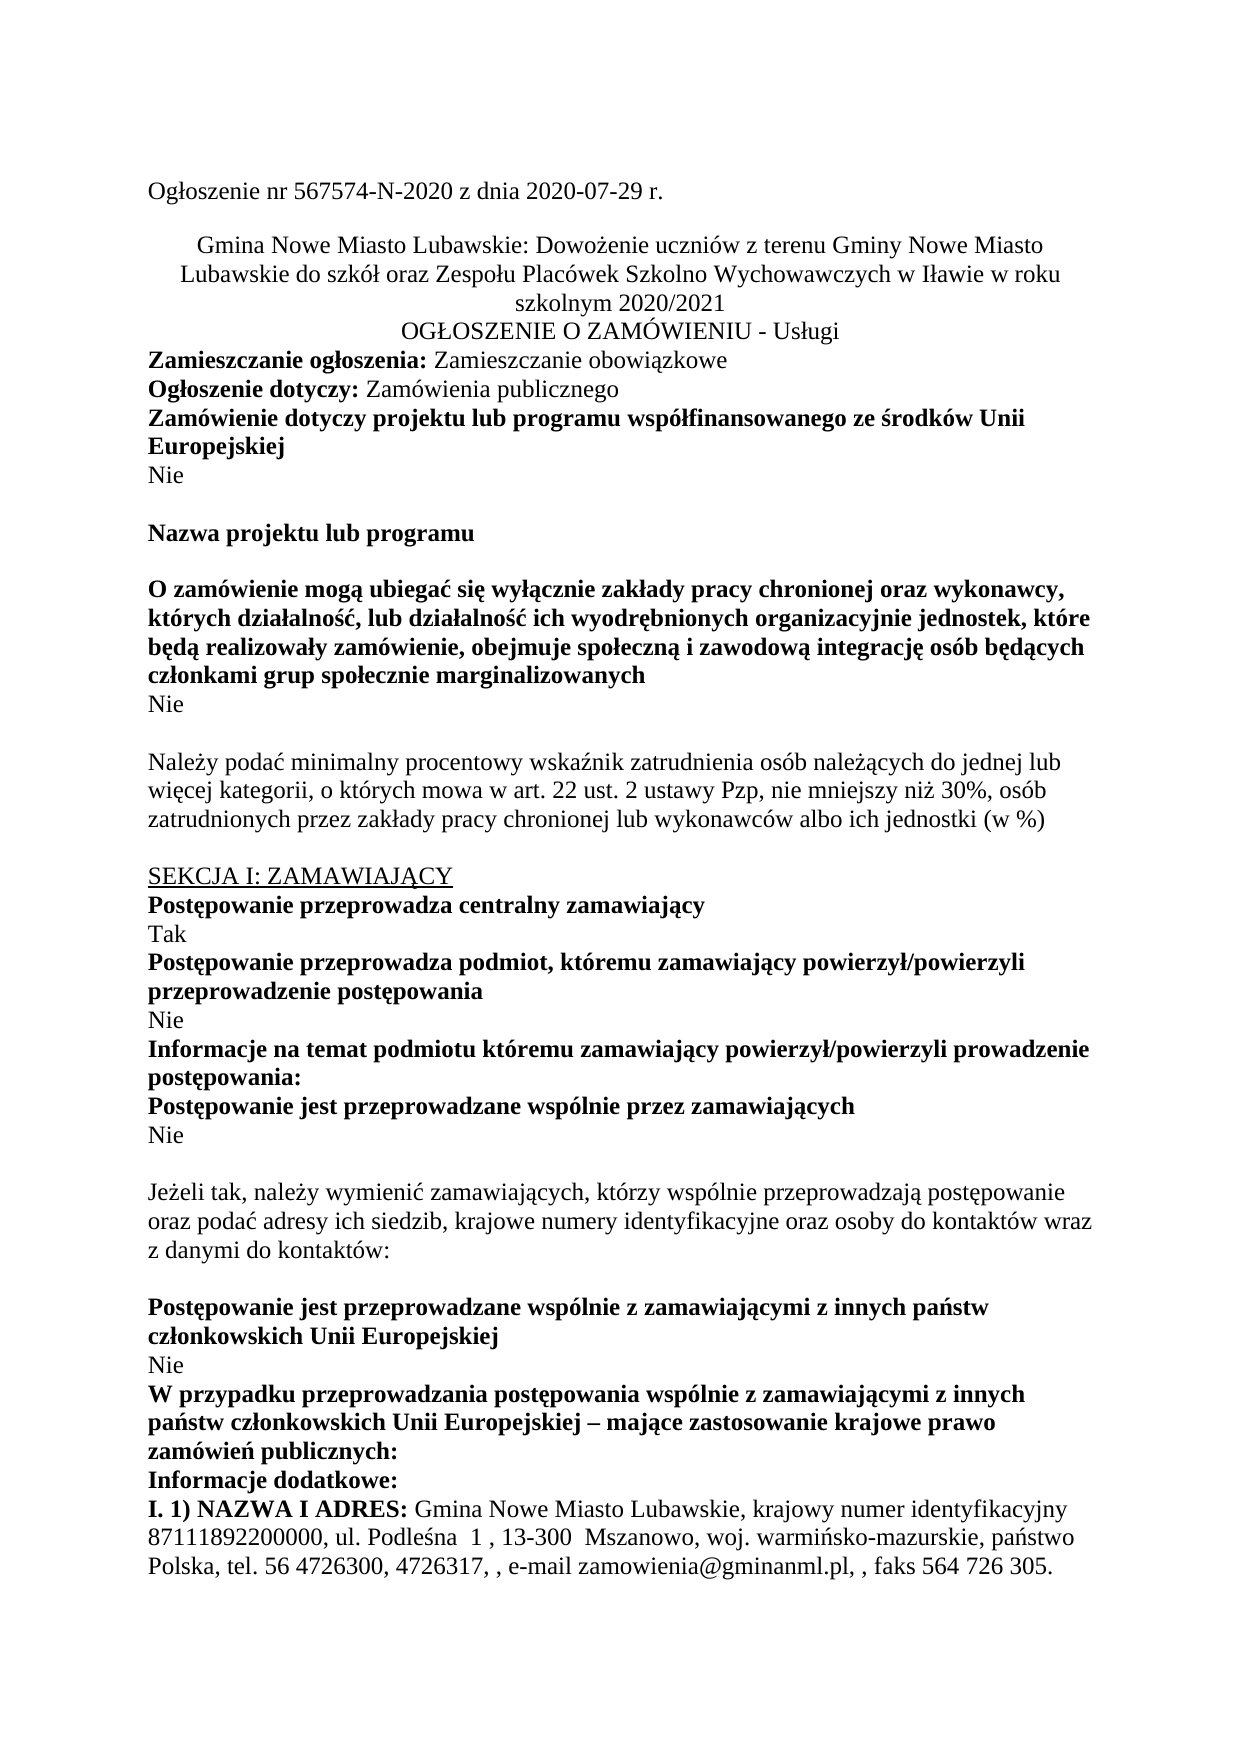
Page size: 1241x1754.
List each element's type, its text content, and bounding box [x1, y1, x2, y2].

text Nie [148, 460, 1093, 489]
text Należy podać minimalny procentowy wskaźnik zatrudnienia osób należących do jednej lub więcej kategorii, o których mowa w art. 22 ust. 2 ustawy Pzp, nie mniejszy niż 30%, osób zatrudnionych przez zakłady pracy chronionej lub wykonawców albo ich jednostki (w %) [148, 718, 1093, 861]
text Nie [148, 689, 1093, 718]
text Informacje na temat podmiotu któremu zamawiający powierzył/powierzyli prowadzenie postępowania: Postępowanie jest przeprowadzane wspólnie przez zamawiających [148, 1034, 1093, 1120]
text Ogłoszenie dotyczy: Zamówienia publicznego [148, 374, 1093, 403]
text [148, 1494, 1093, 1580]
text Tak [148, 919, 1093, 947]
text Nie [148, 1350, 1093, 1379]
text Postępowanie przeprowadza podmiot, któremu zamawiający powierzył/powierzyli przeprowadzenie postępowania [148, 947, 1093, 1005]
text Zamieszczanie ogłoszenia: Zamieszczanie obowiązkowe [148, 345, 1093, 374]
text SEKCJA I: ZAMAWIAJĄCY [148, 861, 1093, 890]
text Nie [148, 1005, 1093, 1034]
text Nie [148, 1120, 1093, 1149]
text Nazwa projektu lub programu [148, 489, 1093, 574]
text O zamówienie mogą ubiegać się wyłącznie zakłady pracy chronionej oraz wykonawcy, których działalność, lub działalność ich wyodrębnionych organizacyjnie jednostek, które będą realizowały zamówienie, obejmuje społeczną i zawodową integrację osób będących członkami grup społecznie marginalizowanych [148, 574, 1093, 689]
text Ogłoszenie nr 567574-N-2020 z dnia 2020-07-29 r. [148, 148, 1093, 205]
text Zamówienie dotyczy projektu lub programu współfinansowanego ze środków Unii Europejskiej [148, 403, 1093, 460]
text Gmina Nowe Miasto Lubawskie: Dowożenie uczniów z terenu Gminy Nowe Miasto Lubawskie do szkół oraz Zespołu Placówek Szkolno Wychowawczych w Iławie w roku szkolnym 2020/2021 OGŁOSZENIE O ZAMÓWIENIU - Usługi [148, 230, 1093, 345]
text Postępowanie przeprowadza centralny zamawiający [148, 890, 1093, 919]
text Jeżeli tak, należy wymienić zamawiających, którzy wspólnie przeprowadzają postępowanie oraz podać adresy ich siedzib, krajowe numery identyfikacyjne oraz osoby do kontaktów wraz z danymi do kontaktów: Postępowanie jest przeprowadzane wspólnie z zamawiającymi z innych państw członkowskich Unii Europejskiej [148, 1149, 1093, 1350]
text W przypadku przeprowadzania postępowania wspólnie z zamawiającymi z innych państw członkowskich Unii Europejskiej – mające zastosowanie krajowe prawo zamówień publicznych: Informacje dodatkowe: [148, 1379, 1093, 1494]
